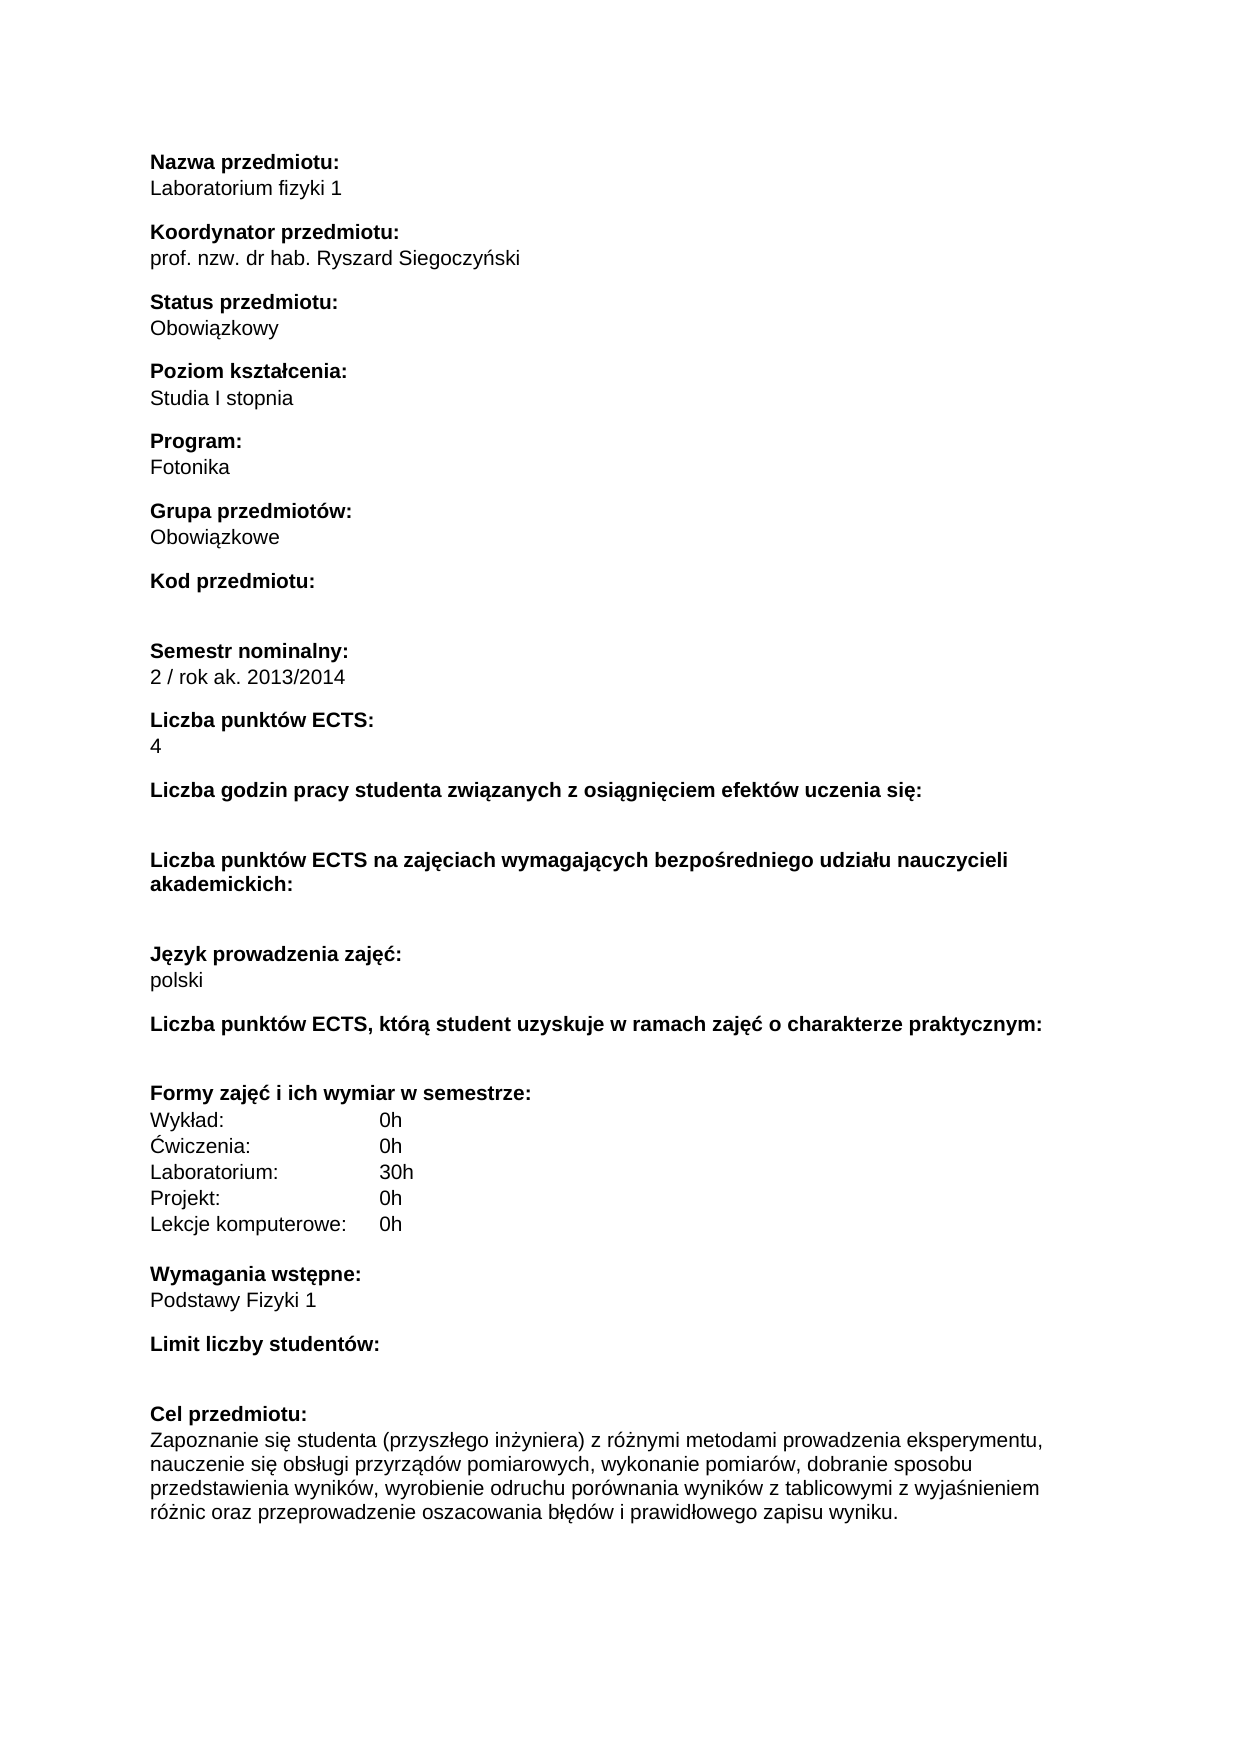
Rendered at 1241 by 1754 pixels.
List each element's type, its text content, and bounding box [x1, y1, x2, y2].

text Liczba punktów ECTS na zajęciach wymagających bezpośredniego udziału nauczycieli akademickich: [150, 848, 1090, 896]
text Formy zajęć i ich wymiar w semestrze: [150, 1081, 1090, 1105]
text Zapoznanie się studenta (przyszłego inżyniera) z różnymi metodami prowadzenia eksperymentu, nauczenie się obsługi przyrządów pomiarowych, wykonanie pomiarów, dobranie sposobu przedstawienia wyników, wyrobienie odruchu porównania wyników z tablicowymi z wyjaśnieniem różnic oraz przeprowadzenie oszacowania błędów i prawidłowego zapisu wyniku. [150, 1428, 1090, 1523]
text prof. nzw. dr hab. Ryszard Siegoczyński [150, 246, 1090, 270]
text Podstawy Fizyki 1 [150, 1288, 1090, 1312]
text Limit liczby studentów: [150, 1332, 1090, 1356]
text Status przedmiotu: [150, 289, 1090, 313]
text Program: [150, 429, 1090, 453]
table_cell Ćwiczenia: [140, 1134, 367, 1158]
text Studia I stopnia [150, 385, 1090, 409]
table_cell Lekcje komputerowe: [140, 1212, 367, 1236]
text Wymagania wstępne: [150, 1262, 1090, 1286]
text 2 / rok ak. 2013/2014 [150, 664, 1090, 688]
text Liczba punktów ECTS, którą student uzyskuje w ramach zajęć o charakterze praktycznym: [150, 1011, 1090, 1035]
table_cell 0h [369, 1210, 597, 1236]
text Poziom kształcenia: [150, 359, 1090, 383]
table_cell 0h [369, 1132, 597, 1158]
text Liczba godzin pracy studenta związanych z osiągnięciem efektów uczenia się: [150, 778, 1090, 802]
text Fotonika [150, 455, 1090, 479]
text Liczba punktów ECTS: [150, 708, 1090, 732]
text Laboratorium fizyki 1 [150, 176, 1090, 200]
table_cell Projekt: [140, 1186, 367, 1210]
table_header Wykład: [140, 1108, 367, 1132]
text Semestr nominalny: [150, 638, 1090, 662]
text Kod przedmiotu: [150, 569, 1090, 593]
text Obowiązkowy [150, 316, 1090, 339]
text Obowiązkowe [150, 525, 1090, 549]
table_cell 30h [369, 1158, 597, 1184]
table_header 0h [369, 1108, 597, 1132]
text polski [150, 968, 1090, 992]
table_cell Laboratorium: [140, 1160, 367, 1184]
text Nazwa przedmiotu: [150, 150, 1090, 174]
table_cell 0h [369, 1184, 597, 1210]
text Cel przedmiotu: [150, 1402, 1090, 1426]
text 4 [150, 734, 1090, 758]
text Grupa przedmiotów: [150, 499, 1090, 523]
text Koordynator przedmiotu: [150, 220, 1090, 244]
text Język prowadzenia zajęć: [150, 942, 1090, 966]
